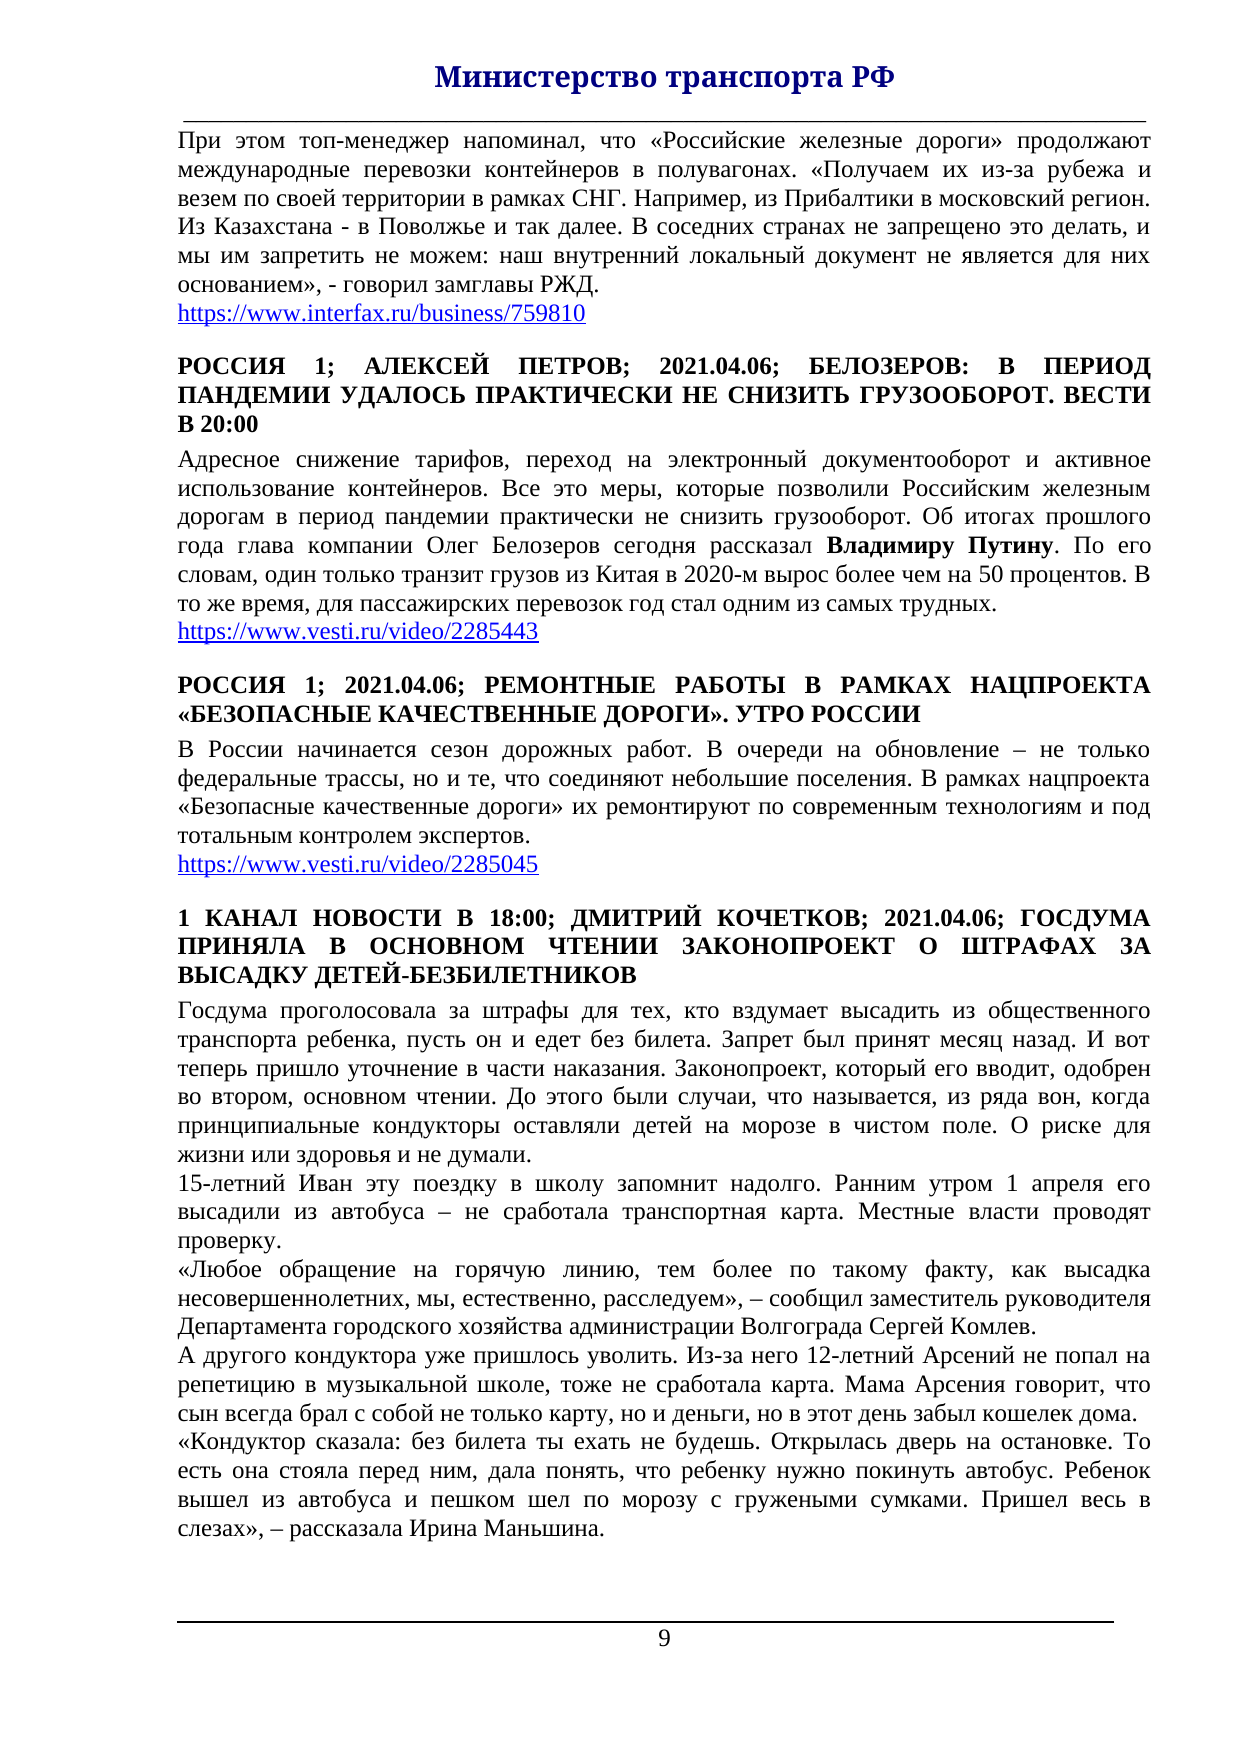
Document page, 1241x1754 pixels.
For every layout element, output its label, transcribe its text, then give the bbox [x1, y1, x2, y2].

text 15-летний Иван эту поездку в школу запомнит надолго. Ранним утром 1 апреля его высадили из автобуса – не сработала транспортная карта. Местные власти проводят проверку. [177, 1168, 1152, 1254]
subtitle 1 КАНАЛ НОВОСТИ В 18:00; ДМИТРИЙ КОЧЕТКОВ; 2021.04.06; ГОСДУМА ПРИНЯЛА В ОСНОВНОМ ЧТЕНИИ ЗАКОНОПРОЕКТ О ШТРАФАХ ЗА ВЫСАДКУ ДЕТЕЙ-БЕЗБИЛЕТНИКОВ [177, 903, 1152, 989]
text https://www.vesti.ru/video/2285443 [177, 616, 1152, 645]
text https://www.vesti.ru/video/2285045 [177, 849, 1152, 878]
text Адресное снижение тарифов, переход на электронный документооборот и активное использование контейнеров. Все это меры, которые позволили Российским железным дорогам в период пандемии практически не снизить грузооборот. Об итогах прошлого года глава компании Олег Белозеров сегодня рассказал Владимиру Путину. По его словам, один только транзит грузов из Китая в 2020-м вырос более чем на 50 процентов. В то же время, для пассажирских перевозок год стал одним из самых трудных. [177, 444, 1152, 616]
subtitle РОССИЯ 1; АЛЕКСЕЙ ПЕТРОВ; 2021.04.06; БЕЛОЗЕРОВ: В ПЕРИОД ПАНДЕМИИ УДАЛОСЬ ПРАКТИЧЕСКИ НЕ СНИЗИТЬ ГРУЗООБОРОТ. ВЕСТИ В 20:00 [177, 351, 1152, 438]
text «Любое обращение на горячую линию, тем более по такому факту, как высадка несовершеннолетних, мы, естественно, расследуем», – сообщил заместитель руководителя Департамента городского хозяйства администрации Волгограда Сергей Комлев. [177, 1254, 1152, 1340]
text «Кондуктор сказала: без билета ты ехать не будешь. Открылась дверь на остановке. То есть она стояла перед ним, дала понять, что ребенку нужно покинуть автобус. Ребенок вышел из автобуса и пешком шел по морозу с гружеными сумками. Пришел весь в слезах», – рассказала Ирина Маньшина. [177, 1426, 1152, 1541]
text При этом топ-менеджер напоминал, что «Российские железные дороги» продолжают международные перевозки контейнеров в полувагонах. «Получаем их из-за рубежа и везем по своей территории в рамках СНГ. Например, из Прибалтики в московский регион. Из Казахстана - в Поволжье и так далее. В соседних странах не запрещено это делать, и мы им запретить не можем: наш внутренний локальный документ не является для них основанием», - говорил замглавы РЖД. [177, 125, 1152, 298]
text А другого кондуктора уже пришлось уволить. Из-за него 12-летний Арсений не попал на репетицию в музыкальной школе, тоже не сработала карта. Мама Арсения говорит, что сын всегда брал с собой не только карту, но и деньги, но в этот день забыл кошелек дома. [177, 1340, 1152, 1426]
text Госдума проголосовала за штрафы для тех, кто вздумает высадить из общественного транспорта ребенка, пусть он и едет без билета. Запрет был принят месяц назад. И вот теперь пришло уточнение в части наказания. Законопроект, который его вводит, одобрен во втором, основном чтении. До этого были случаи, что называется, из ряда вон, когда принципиальные кондукторы оставляли детей на морозе в чистом поле. О риске для жизни или здоровья и не думали. [177, 995, 1152, 1168]
text https://www.interfax.ru/business/759810 [177, 298, 1152, 326]
text В России начинается сезон дорожных работ. В очереди на обновление – не только федеральные трассы, но и те, что соединяют небольшие поселения. В рамках нацпроекта «Безопасные качественные дороги» их ремонтируют по современным технологиям и под тотальным контролем экспертов. [177, 734, 1152, 849]
subtitle РОССИЯ 1; 2021.04.06; РЕМОНТНЫЕ РАБОТЫ В РАМКАХ НАЦПРОЕКТА «БЕЗОПАСНЫЕ КАЧЕСТВЕННЫЕ ДОРОГИ». УТРО РОССИИ [177, 670, 1152, 728]
